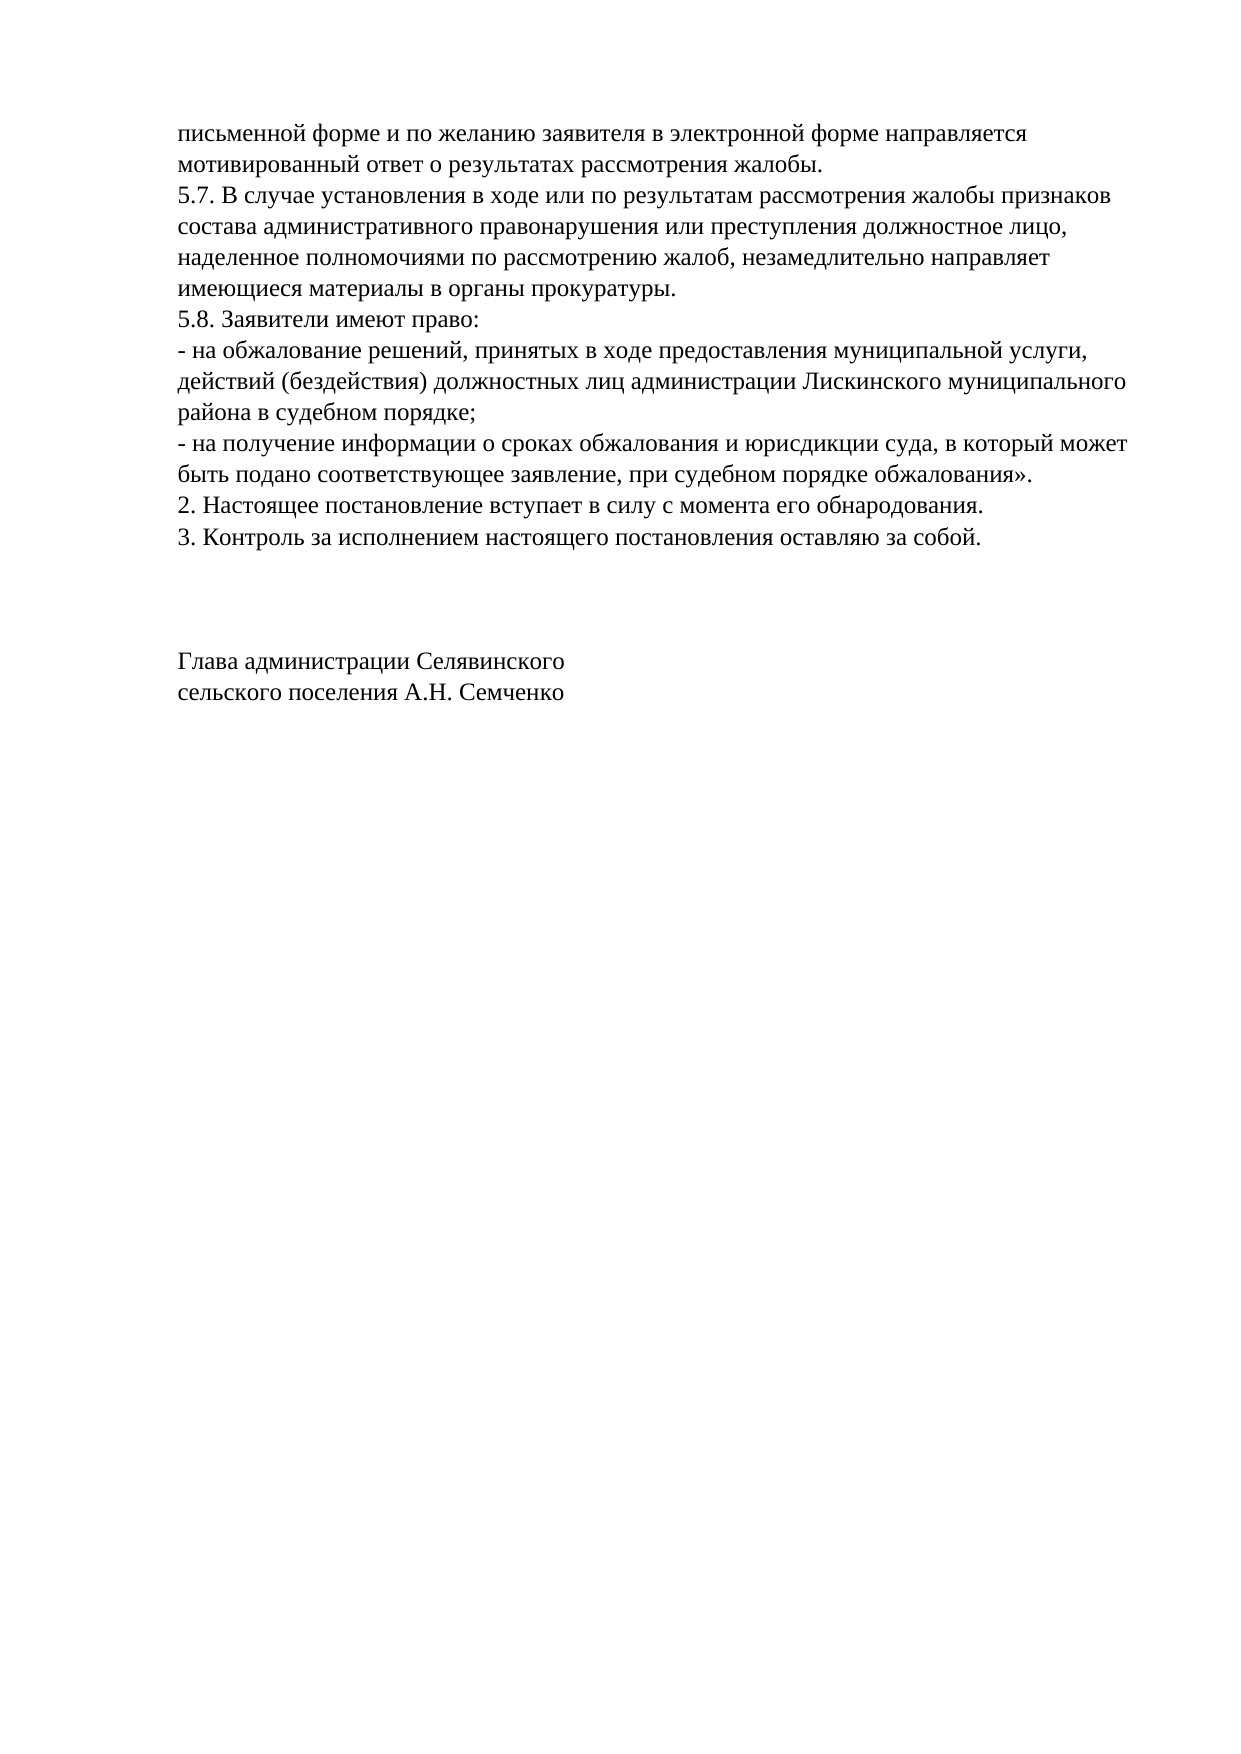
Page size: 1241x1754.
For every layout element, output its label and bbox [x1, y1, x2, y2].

text [177, 118, 1152, 706]
